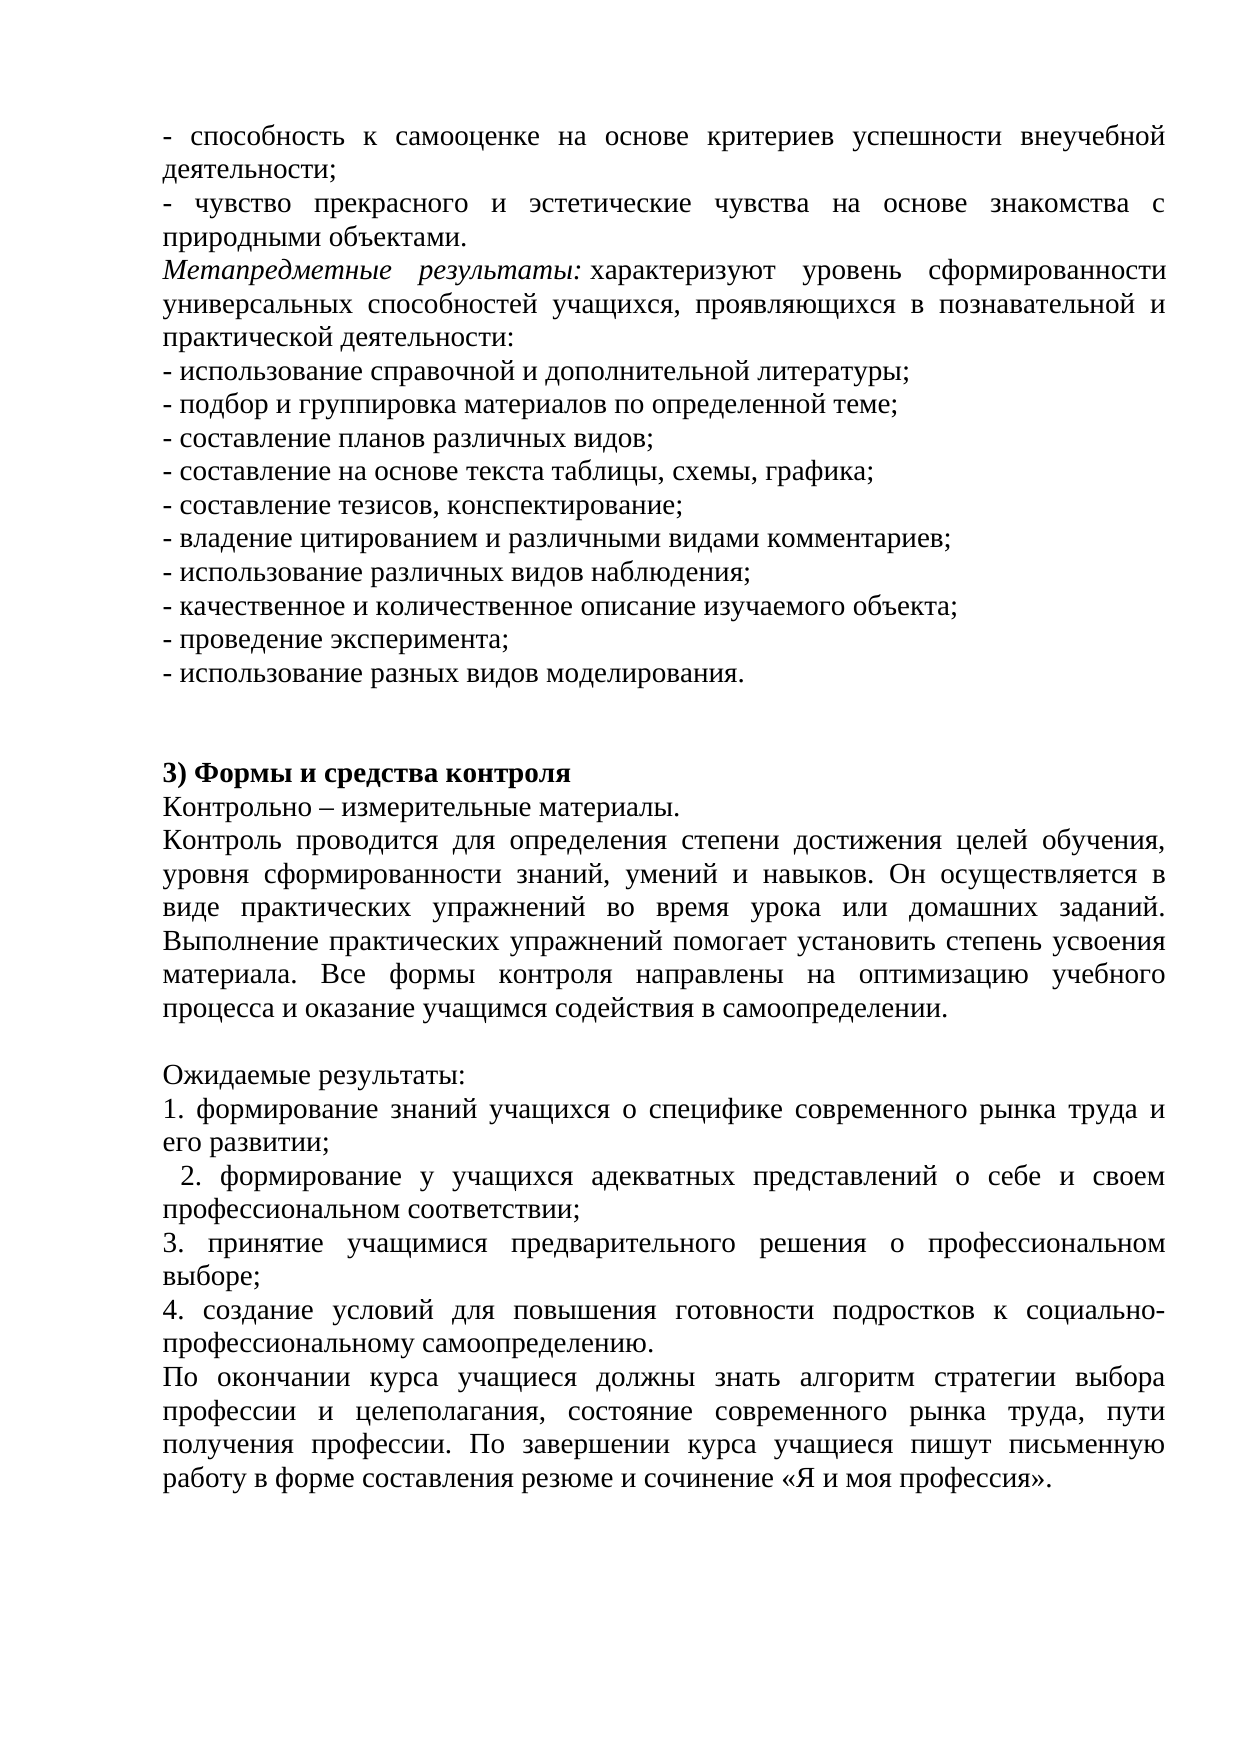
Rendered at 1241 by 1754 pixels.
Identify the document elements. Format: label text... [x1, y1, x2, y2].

text - составление планов различных видов; [162, 420, 1167, 453]
text - использование справочной и дополнительной литературы; [162, 353, 1167, 386]
text 1. формирование знаний учащихся о специфике современного рынка труда и его развитии; [162, 1091, 1167, 1158]
text 2. формирование у учащихся адекватных представлений о себе и своем профессиональном соответствии; [162, 1158, 1167, 1225]
text - способность к самооценке на основе критериев успешности внеучебной деятельности; [162, 118, 1167, 185]
text - подбор и группировка материалов по определенной теме; [162, 386, 1167, 420]
text - владение цитированием и различными видами комментариев; [162, 521, 1167, 554]
text Метапредметные результаты: характеризуют уровень сформированности универсальных способностей учащихся, проявляющихся в познавательной и практической деятельности: [162, 252, 1167, 353]
text - чувство прекрасного и эстетические чувства на основе знакомства с природными объектами. [162, 185, 1167, 252]
text 4. создание условий для повышения готовности подростков к социально- профессиональному самоопределению. [162, 1292, 1167, 1359]
text - составление на основе текста таблицы, схемы, графика; [162, 453, 1167, 487]
text - использование разных видов моделирования. [162, 655, 1167, 688]
text - использование различных видов наблюдения; [162, 554, 1167, 588]
text - составление тезисов, конспектирование; [162, 487, 1167, 521]
text По окончании курса учащиеся должны знать алгоритм стратегии выбора профессии и целеполагания, состояние современного рынка труда, пути получения профессии. По завершении курса учащиеся пишут письменную работу в форме составления резюме и сочинение «Я и моя профессия». [162, 1359, 1167, 1493]
text Ожидаемые результаты: [162, 1057, 1167, 1091]
text 3. принятие учащимися предварительного решения о профессиональном выборе; [162, 1225, 1167, 1292]
text 3) Формы и средства контроля [162, 755, 1167, 789]
text Контроль проводится для определения степени достижения целей обучения, уровня сформированности знаний, умений и навыков. Он осуществляется в виде практических упражнений во время урока или домашних заданий. Выполнение практических упражнений помогает установить степень усвоения материала. Все формы контроля направлены на оптимизацию учебного процесса и оказание учащимся содействия в самоопределении. [162, 822, 1167, 1024]
text - качественное и количественное описание изучаемого объекта; [162, 588, 1167, 621]
text - проведение эксперимента; [162, 621, 1167, 655]
text Контрольно – измерительные материалы. [162, 789, 1167, 822]
